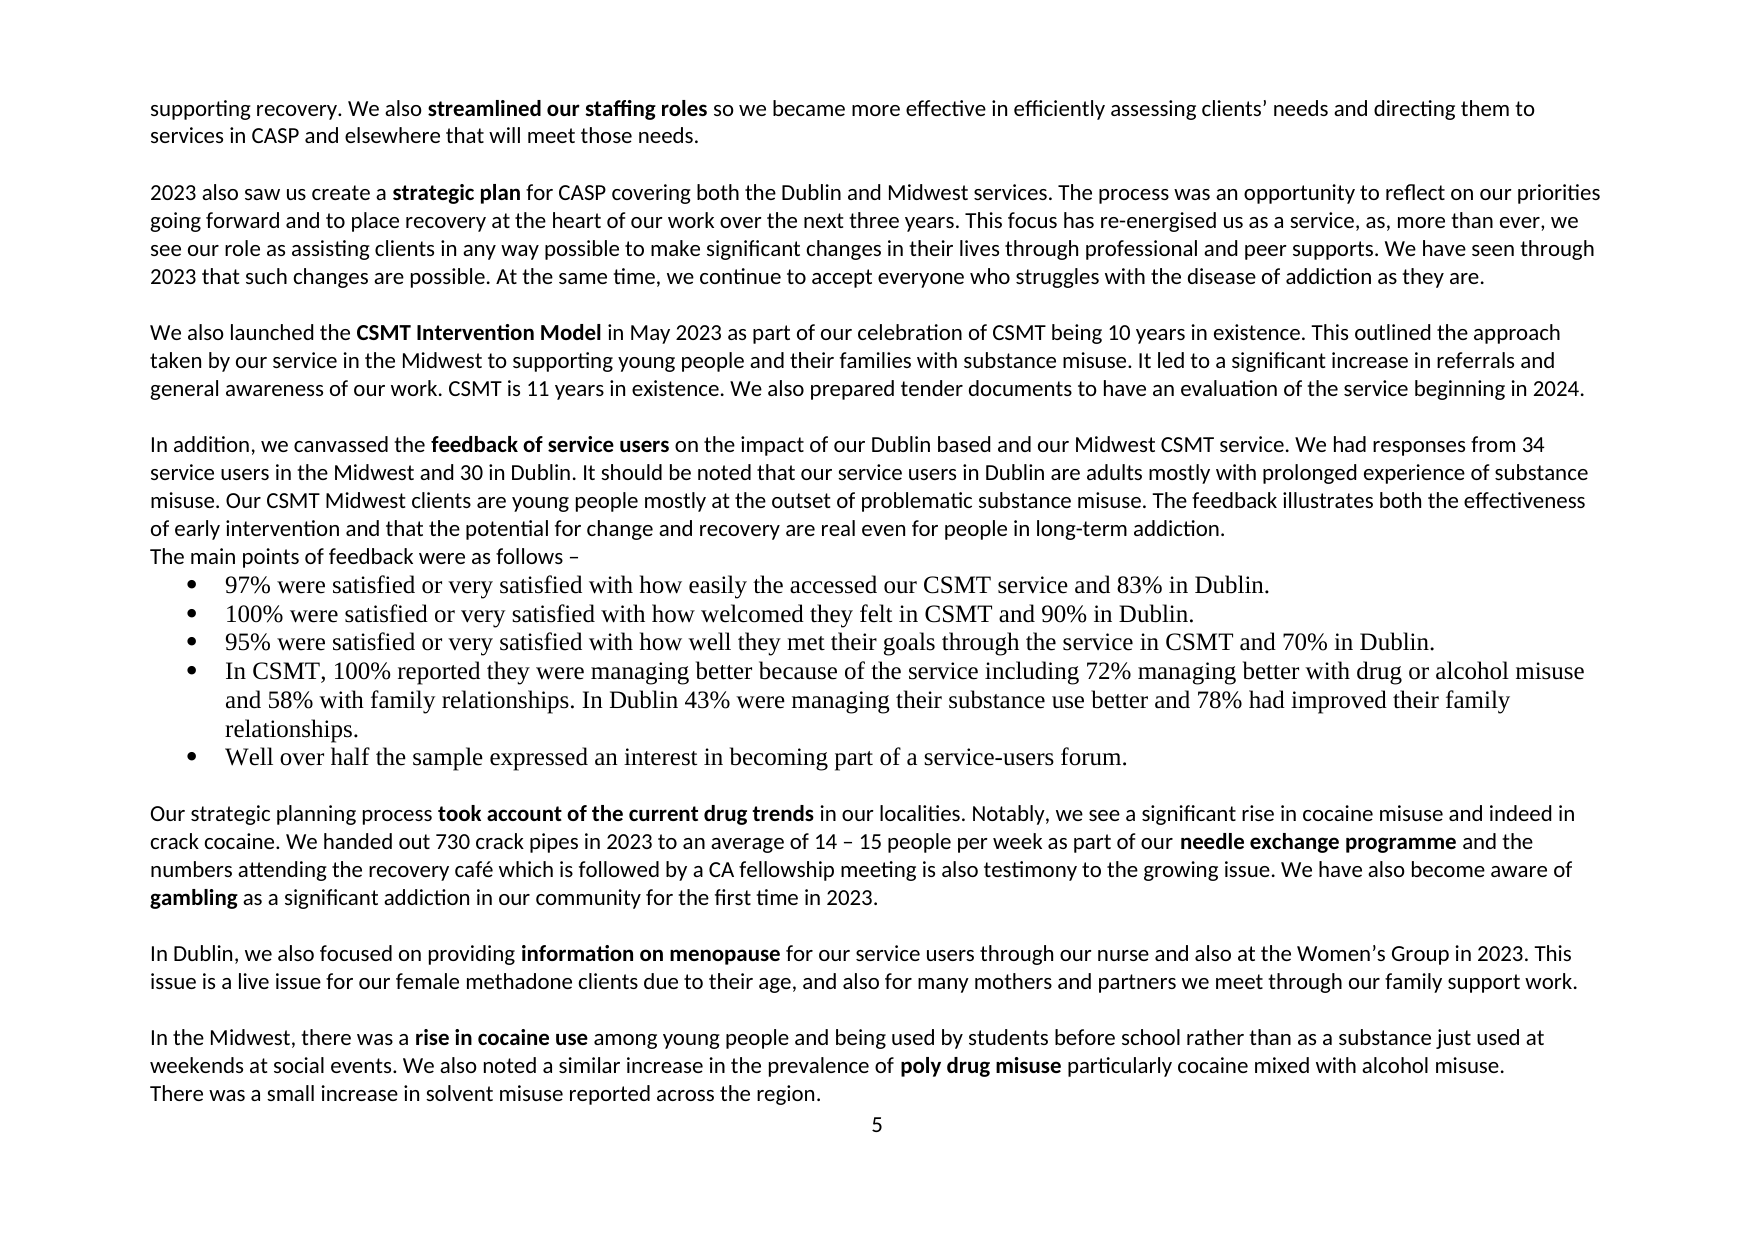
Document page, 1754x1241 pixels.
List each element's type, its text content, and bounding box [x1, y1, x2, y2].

text The main points of feedback were as follows – [150, 542, 1604, 570]
text In addition, we canvassed the feedback of service users on the impact of our Dublin based and our Midwest CSMT service. We had responses from 34 service users in the Midwest and 30 in Dublin. It should be noted that our service users in Dublin are adults mostly with prolonged experience of substance misuse. Our CSMT Midwest clients are young people mostly at the outset of problematic substance misuse. The feedback illustrates both the effectiveness of early intervention and that the potential for change and recovery are real even for people in long-term addiction. [150, 430, 1604, 542]
list 100% were satisfied or very satisfied with how welcomed they felt in CSMT and 90% in Dublin. [187, 599, 1604, 627]
text 2023 also saw us create a strategic plan for CASP covering both the Dublin and Midwest services. The process was an opportunity to reflect on our priorities going forward and to place recovery at the heart of our work over the next three years. This focus has re-energised us as a service, as, more than ever, we see our role as assisting clients in any way possible to make significant changes in their lives through professional and peer supports. We have seen through 2023 that such changes are possible. At the same time, we continue to accept everyone who struggles with the disease of addiction as they are. [150, 178, 1604, 290]
text In the Midwest, there was a rise in cocaine use among young people and being used by students before school rather than as a substance just used at weekends at social events. We also noted a similar increase in the prevalence of poly drug misuse particularly cocaine mixed with alcohol misuse. [150, 1023, 1604, 1079]
text Our strategic planning process took account of the current drug trends in our localities. Notably, we see a significant rise in cocaine misuse and indeed in crack cocaine. We handed out 730 crack pipes in 2023 to an average of 14 – 15 people per week as part of our needle exchange programme and the numbers attending the recovery café which is followed by a CA fellowship meeting is also testimony to the growing issue. We have also become aware of gambling as a significant addiction in our community for the first time in 2023. [150, 799, 1604, 911]
list 95% were satisfied or very satisfied with how well they met their goals through the service in CSMT and 70% in Dublin. [187, 627, 1604, 656]
list Well over half the sample expressed an interest in becoming part of a service-users forum. [187, 742, 1604, 771]
text In Dublin, we also focused on providing information on menopause for our service users through our nurse and also at the Women’s Group in 2023. This issue is a live issue for our female methadone clients due to their age, and also for many mothers and partners we meet through our family support work. [150, 939, 1604, 995]
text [150, 94, 1604, 150]
list 97% were satisfied or very satisfied with how easily the accessed our CSMT service and 83% in Dublin. [187, 570, 1604, 599]
text We also launched the CSMT Intervention Model in May 2023 as part of our celebration of CSMT being 10 years in existence. This outlined the approach taken by our service in the Midwest to supporting young people and their families with substance misuse. It led to a significant increase in referrals and general awareness of our work. CSMT is 11 years in existence. We also prepared tender documents to have an evaluation of the service beginning in 2024. [150, 318, 1604, 402]
text There was a small increase in solvent misuse reported across the region. [150, 1079, 1604, 1107]
list In CSMT, 100% reported they were managing better because of the service including 72% managing better with drug or alcohol misuse and 58% with family relationships. In Dublin 43% were managing their substance use better and 78% had improved their family relationships. [187, 656, 1604, 742]
